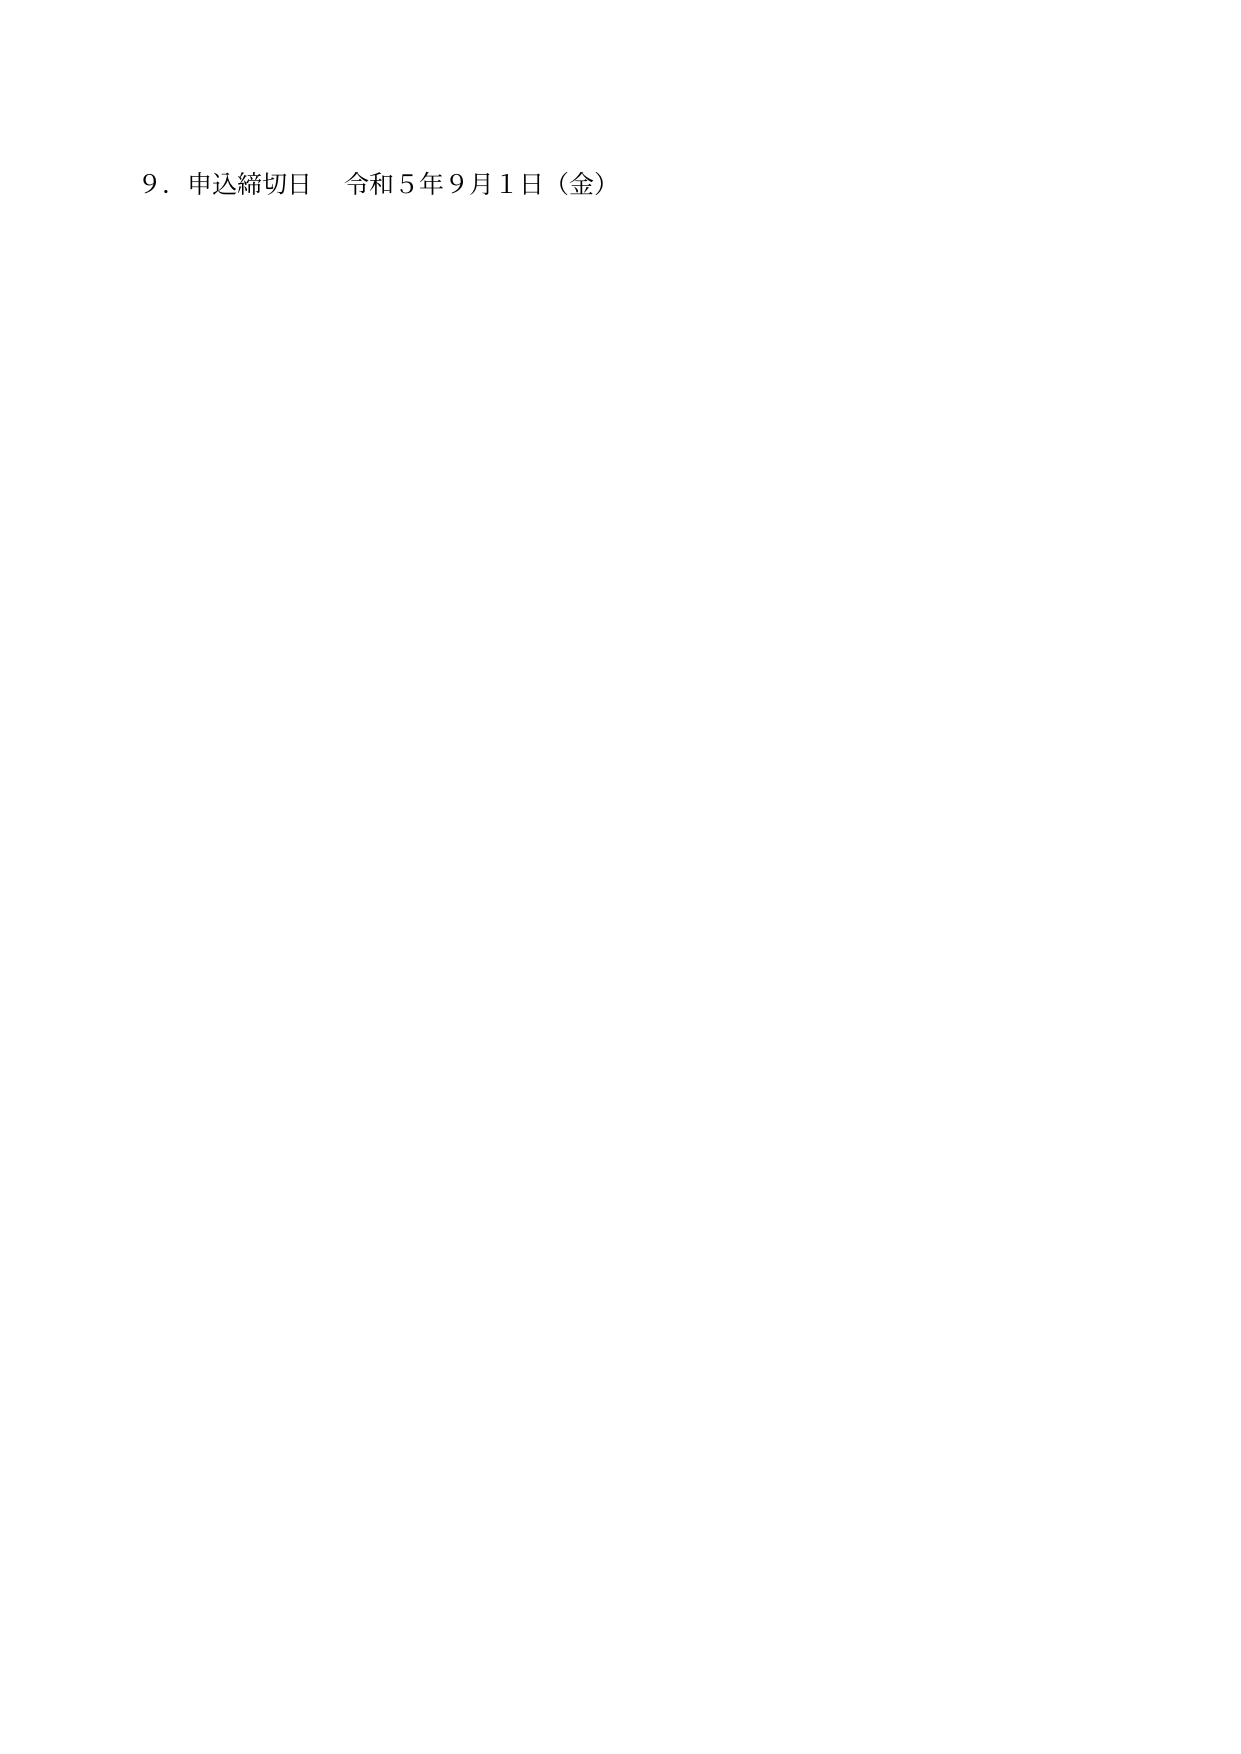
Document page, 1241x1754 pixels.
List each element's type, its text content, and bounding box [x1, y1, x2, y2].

text ９．申込締切日 令和５年９月１日（金） [112, 164, 1128, 202]
